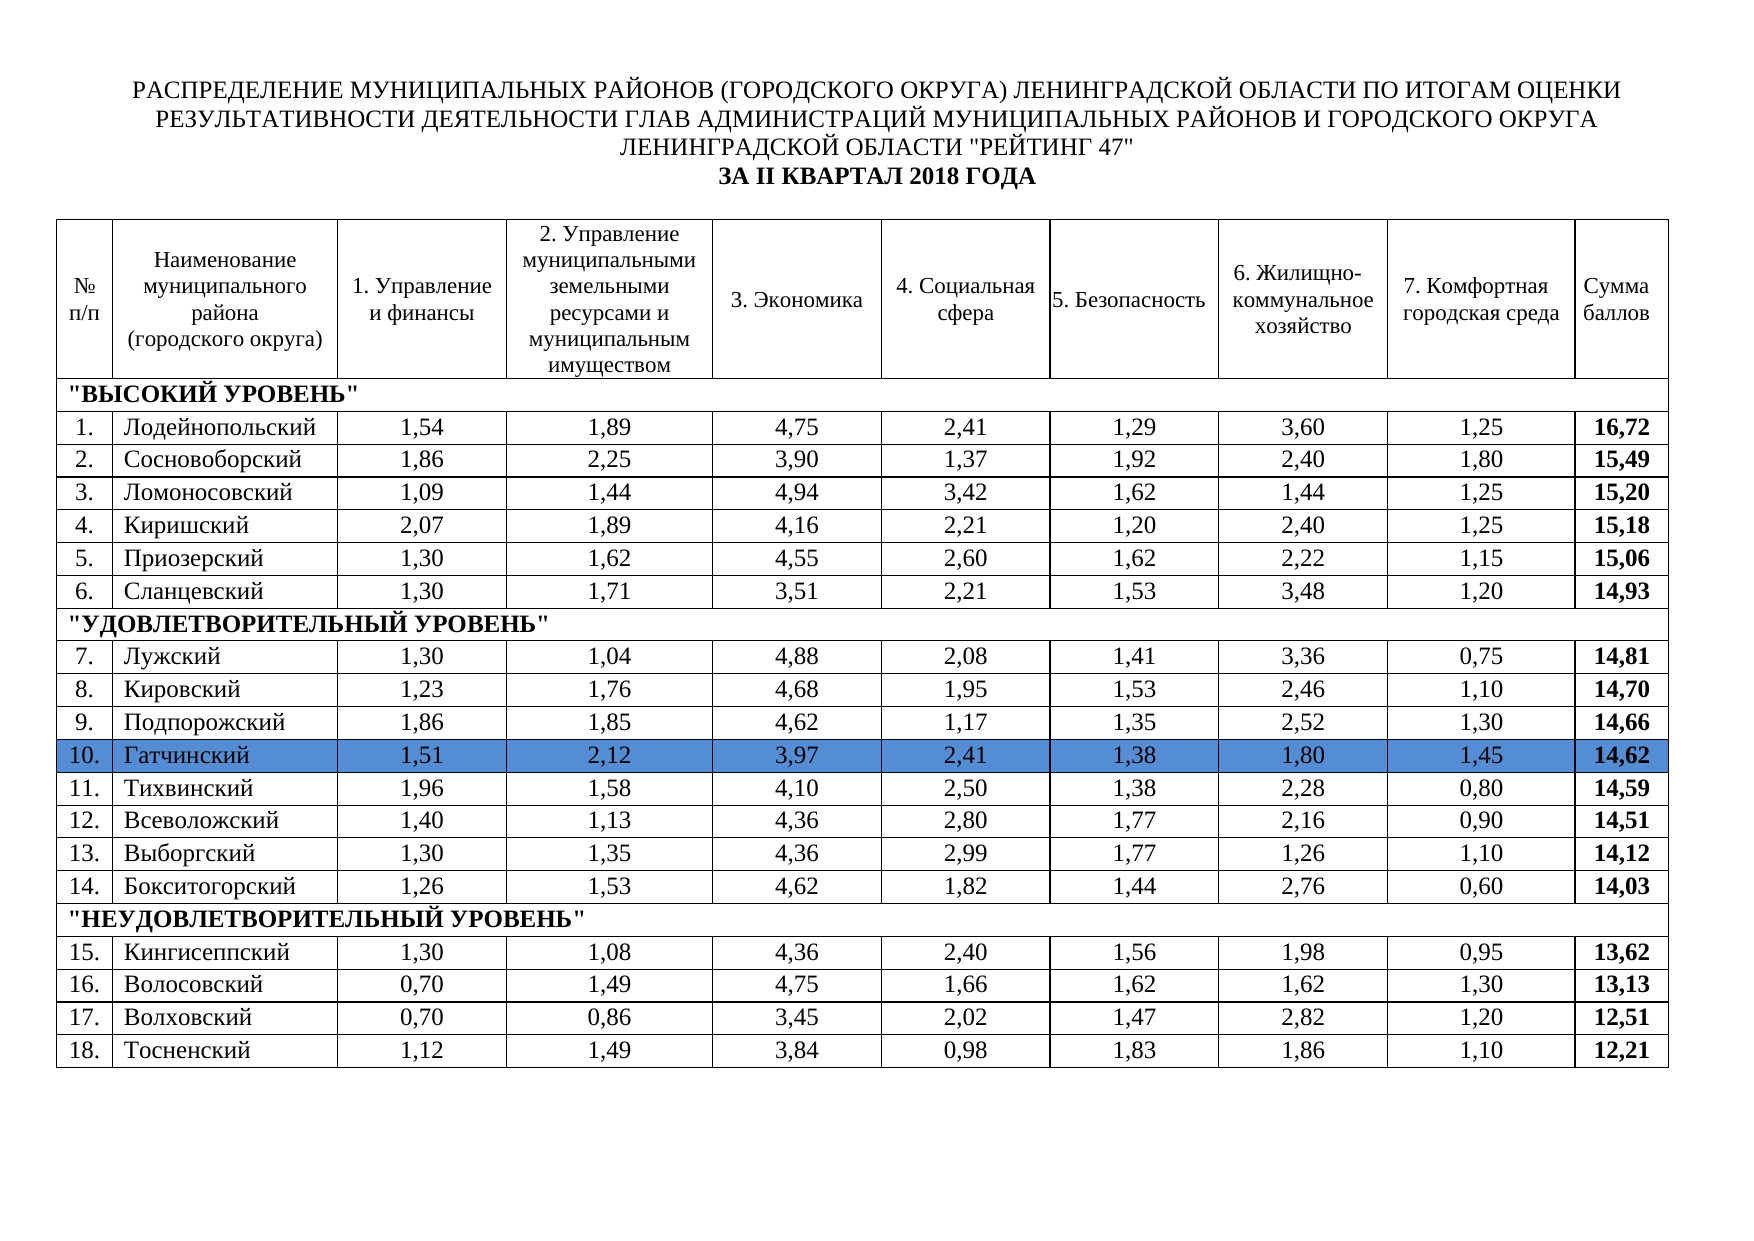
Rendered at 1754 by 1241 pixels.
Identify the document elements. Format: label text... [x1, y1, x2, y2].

table_cell Выборгский [113, 838, 337, 870]
table_cell 2,52 [1219, 707, 1387, 739]
table_cell 1,30 [1388, 707, 1574, 739]
table_header 3. Экономика [713, 220, 881, 378]
table_cell 4,94 [713, 478, 881, 509]
table_cell 1,89 [507, 412, 712, 443]
table_cell 1,35 [507, 838, 712, 870]
table_cell 1,62 [1219, 970, 1387, 1001]
table_cell 2,21 [882, 510, 1049, 542]
table_cell 1,38 [1051, 740, 1218, 772]
table_cell Всеволожский [113, 806, 337, 837]
table_header 7. Комфортная городская среда [1388, 220, 1574, 378]
table_cell 2. [57, 445, 112, 476]
table_cell 1,85 [507, 707, 712, 739]
table_cell 9. [57, 707, 112, 739]
table_header 4. Социальная сфера [882, 220, 1049, 378]
table_cell 1,89 [507, 510, 712, 542]
table_cell 4,16 [713, 510, 881, 542]
table_cell 2,07 [338, 510, 506, 542]
table_cell 1,53 [1051, 674, 1218, 706]
table_cell 1,20 [1051, 510, 1218, 542]
table_cell 1,53 [1051, 576, 1218, 608]
table_cell 0,60 [1388, 871, 1574, 903]
table_cell 0,80 [1388, 773, 1574, 804]
table_cell 1,08 [507, 937, 712, 968]
table_cell Подпорожский [113, 707, 337, 739]
table_cell 4,62 [713, 871, 881, 903]
table_cell 16,72 [1576, 412, 1668, 443]
table_cell 1,77 [1051, 806, 1218, 837]
table_cell 1,26 [338, 871, 506, 903]
table_cell 2,21 [882, 576, 1049, 608]
table_cell 1,71 [507, 576, 712, 608]
table_cell 3. [57, 478, 112, 509]
table_cell 3,60 [1219, 412, 1387, 443]
table_cell 2,16 [1219, 806, 1387, 837]
table_cell 4,10 [713, 773, 881, 804]
table_cell 1,38 [1051, 773, 1218, 804]
table_cell "ВЫСОКИЙ УРОВЕНЬ" [57, 379, 1668, 411]
table_cell 10. [57, 740, 112, 772]
table_cell 15,20 [1576, 478, 1668, 509]
table_header № п/п [57, 220, 112, 378]
table_cell 1,29 [1051, 412, 1218, 443]
table_header Наименование муниципального района (городского округа) [113, 220, 337, 378]
table_cell 2,40 [1219, 510, 1387, 542]
table_cell 1,51 [338, 740, 506, 772]
table_cell 1,66 [882, 970, 1049, 1001]
table_cell 1,54 [338, 412, 506, 443]
table_cell Приозерский [113, 543, 337, 575]
table_cell 1,04 [507, 641, 712, 673]
table_cell Кировский [113, 674, 337, 706]
table_cell 2,25 [507, 445, 712, 476]
table_cell 1. [57, 412, 112, 443]
table_cell 16. [57, 970, 112, 1001]
table_cell 5. [57, 543, 112, 575]
table_cell 1,58 [507, 773, 712, 804]
table_cell 1,49 [507, 970, 712, 1001]
table_cell 4,36 [713, 806, 881, 837]
table_cell 1,12 [338, 1035, 506, 1067]
table_cell 1,30 [1388, 970, 1574, 1001]
table_cell "НЕУДОВЛЕТВОРИТЕЛЬНЫЙ УРОВЕНЬ" [57, 904, 1668, 936]
table_cell 12,51 [1576, 1003, 1668, 1034]
table_cell 2,41 [882, 740, 1049, 772]
table_cell 1,45 [1388, 740, 1574, 772]
table_cell 4,68 [713, 674, 881, 706]
table_cell 1,80 [1219, 740, 1387, 772]
table_cell 4,62 [713, 707, 881, 739]
table_cell 2,40 [1219, 445, 1387, 476]
table_cell 1,62 [1051, 543, 1218, 575]
table_cell Сосновоборский [113, 445, 337, 476]
table_cell 1,10 [1388, 1035, 1574, 1067]
table_cell 14,81 [1576, 641, 1668, 673]
table_cell Ломоносовский [113, 478, 337, 509]
table_cell Волосовский [113, 970, 337, 1001]
table_cell Гатчинский [113, 740, 337, 772]
table_cell 2,40 [882, 937, 1049, 968]
table_cell Сланцевский [113, 576, 337, 608]
table_cell 1,76 [507, 674, 712, 706]
table_cell 3,48 [1219, 576, 1387, 608]
table_cell 14,12 [1576, 838, 1668, 870]
table_cell 1,44 [1051, 871, 1218, 903]
table_cell 1,13 [507, 806, 712, 837]
table_cell 1,95 [882, 674, 1049, 706]
table_cell 14,59 [1576, 773, 1668, 804]
table_cell 1,49 [507, 1035, 712, 1067]
table_cell 1,62 [1051, 478, 1218, 509]
table_cell Тосненский [113, 1035, 337, 1067]
table_cell 1,30 [338, 838, 506, 870]
table_cell 13. [57, 838, 112, 870]
table_cell 1,30 [338, 641, 506, 673]
table_cell Лодейнопольский [113, 412, 337, 443]
table_cell 1,86 [338, 445, 506, 476]
table_cell 1,82 [882, 871, 1049, 903]
table_cell 1,41 [1051, 641, 1218, 673]
table_cell 14,70 [1576, 674, 1668, 706]
table_cell 3,42 [882, 478, 1049, 509]
table_cell 1,35 [1051, 707, 1218, 739]
table_cell 14. [57, 871, 112, 903]
table_cell 1,09 [338, 478, 506, 509]
table_cell 2,12 [507, 740, 712, 772]
table_cell 0,86 [507, 1003, 712, 1034]
table_cell 6. [57, 576, 112, 608]
table_cell 2,99 [882, 838, 1049, 870]
table_cell Киришский [113, 510, 337, 542]
table_cell 1,44 [507, 478, 712, 509]
table_cell 1,77 [1051, 838, 1218, 870]
table_cell 2,60 [882, 543, 1049, 575]
table_cell 0,95 [1388, 937, 1574, 968]
table_cell 12,21 [1576, 1035, 1668, 1067]
table_cell 3,36 [1219, 641, 1387, 673]
table_cell 1,30 [338, 576, 506, 608]
table_cell 1,25 [1388, 412, 1574, 443]
table_cell 4,55 [713, 543, 881, 575]
table_cell Тихвинский [113, 773, 337, 804]
table_cell 12. [57, 806, 112, 837]
table_cell 3,97 [713, 740, 881, 772]
table_cell 1,26 [1219, 838, 1387, 870]
table_cell 1,30 [338, 543, 506, 575]
table_cell Бокситогорский [113, 871, 337, 903]
table_cell 1,30 [338, 937, 506, 968]
table_cell 1,25 [1388, 510, 1574, 542]
table_cell 1,56 [1051, 937, 1218, 968]
table_cell 1,40 [338, 806, 506, 837]
table_cell 1,47 [1051, 1003, 1218, 1034]
table_header 1. Управление и финансы [338, 220, 506, 378]
table_cell 1,15 [1388, 543, 1574, 575]
table_cell 13,13 [1576, 970, 1668, 1001]
table_cell 2,46 [1219, 674, 1387, 706]
table_cell 4. [57, 510, 112, 542]
table_cell 2,22 [1219, 543, 1387, 575]
table_cell 2,02 [882, 1003, 1049, 1034]
table_cell 4,75 [713, 970, 881, 1001]
table_cell 15,49 [1576, 445, 1668, 476]
table_cell 3,45 [713, 1003, 881, 1034]
table_cell 14,62 [1576, 740, 1668, 772]
table_cell 1,25 [1388, 478, 1574, 509]
table_cell 1,37 [882, 445, 1049, 476]
table_cell 15,06 [1576, 543, 1668, 575]
table_cell Волховский [113, 1003, 337, 1034]
table_cell 0,70 [338, 1003, 506, 1034]
table_cell 0,90 [1388, 806, 1574, 837]
table_cell 3,84 [713, 1035, 881, 1067]
table_cell "УДОВЛЕТВОРИТЕЛЬНЫЙ УРОВЕНЬ" [57, 609, 1668, 640]
table_cell 3,90 [713, 445, 881, 476]
table_cell 1,86 [1219, 1035, 1387, 1067]
table_cell 1,62 [1051, 970, 1218, 1001]
table_cell 1,20 [1388, 576, 1574, 608]
table_cell 1,10 [1388, 674, 1574, 706]
table_cell 2,50 [882, 773, 1049, 804]
table_cell 1,83 [1051, 1035, 1218, 1067]
table_cell 11. [57, 773, 112, 804]
table_cell Лужский [113, 641, 337, 673]
table_cell 1,98 [1219, 937, 1387, 968]
table_cell 7. [57, 641, 112, 673]
table_cell 0,75 [1388, 641, 1574, 673]
table_cell 3,51 [713, 576, 881, 608]
table_cell Кингисеппский [113, 937, 337, 968]
text ЗА II КВАРТАЛ 2018 ГОДА [75, 161, 1679, 190]
table_cell 2,08 [882, 641, 1049, 673]
table_cell 18. [57, 1035, 112, 1067]
table_header Сумма баллов [1576, 220, 1668, 378]
table_cell 1,10 [1388, 838, 1574, 870]
table_header 6. Жилищно-коммунальное хозяйство [1219, 220, 1387, 378]
table_header 2. Управление муниципальными земельными ресурсами и муниципальным имуществом [507, 220, 712, 378]
table_cell 2,28 [1219, 773, 1387, 804]
table_cell 13,62 [1576, 937, 1668, 968]
table_cell 14,93 [1576, 576, 1668, 608]
table_cell 15. [57, 937, 112, 968]
table_cell 2,76 [1219, 871, 1387, 903]
table_cell 14,66 [1576, 707, 1668, 739]
table_cell 4,36 [713, 838, 881, 870]
table_cell 1,92 [1051, 445, 1218, 476]
table_cell 15,18 [1576, 510, 1668, 542]
table_cell 1,96 [338, 773, 506, 804]
table_cell 0,70 [338, 970, 506, 1001]
table_cell 4,36 [713, 937, 881, 968]
table_cell 8. [57, 674, 112, 706]
table_cell 1,20 [1388, 1003, 1574, 1034]
table_cell 1,23 [338, 674, 506, 706]
table_cell 4,88 [713, 641, 881, 673]
table_cell 14,51 [1576, 806, 1668, 837]
table_header 5. Безопасность [1051, 220, 1218, 378]
table_cell 17. [57, 1003, 112, 1034]
table_cell 14,03 [1576, 871, 1668, 903]
table_cell 1,44 [1219, 478, 1387, 509]
table_cell 1,17 [882, 707, 1049, 739]
table_cell 1,80 [1388, 445, 1574, 476]
text РАСПРЕДЕЛЕНИЕ МУНИЦИПАЛЬНЫХ РАЙОНОВ (ГОРОДСКОГО ОКРУГА) ЛЕНИНГРАДСКОЙ ОБЛАСТИ ПО ИТОГАМ ОЦЕНКИ РЕЗУЛЬТАТИВНОСТИ ДЕЯТЕЛЬНОСТИ ГЛАВ АДМИНИСТРАЦИЙ МУНИЦИПАЛЬНЫХ РАЙОНОВ И ГОРОДСКОГО ОКРУГА ЛЕНИНГРАДСКОЙ ОБЛАСТИ "РЕЙТИНГ 47" [75, 75, 1679, 161]
table_cell 2,82 [1219, 1003, 1387, 1034]
table_cell 4,75 [713, 412, 881, 443]
table_cell 0,98 [882, 1035, 1049, 1067]
table_cell 1,53 [507, 871, 712, 903]
table_cell 2,41 [882, 412, 1049, 443]
table_cell 1,86 [338, 707, 506, 739]
table_cell 1,62 [507, 543, 712, 575]
table_cell 2,80 [882, 806, 1049, 837]
